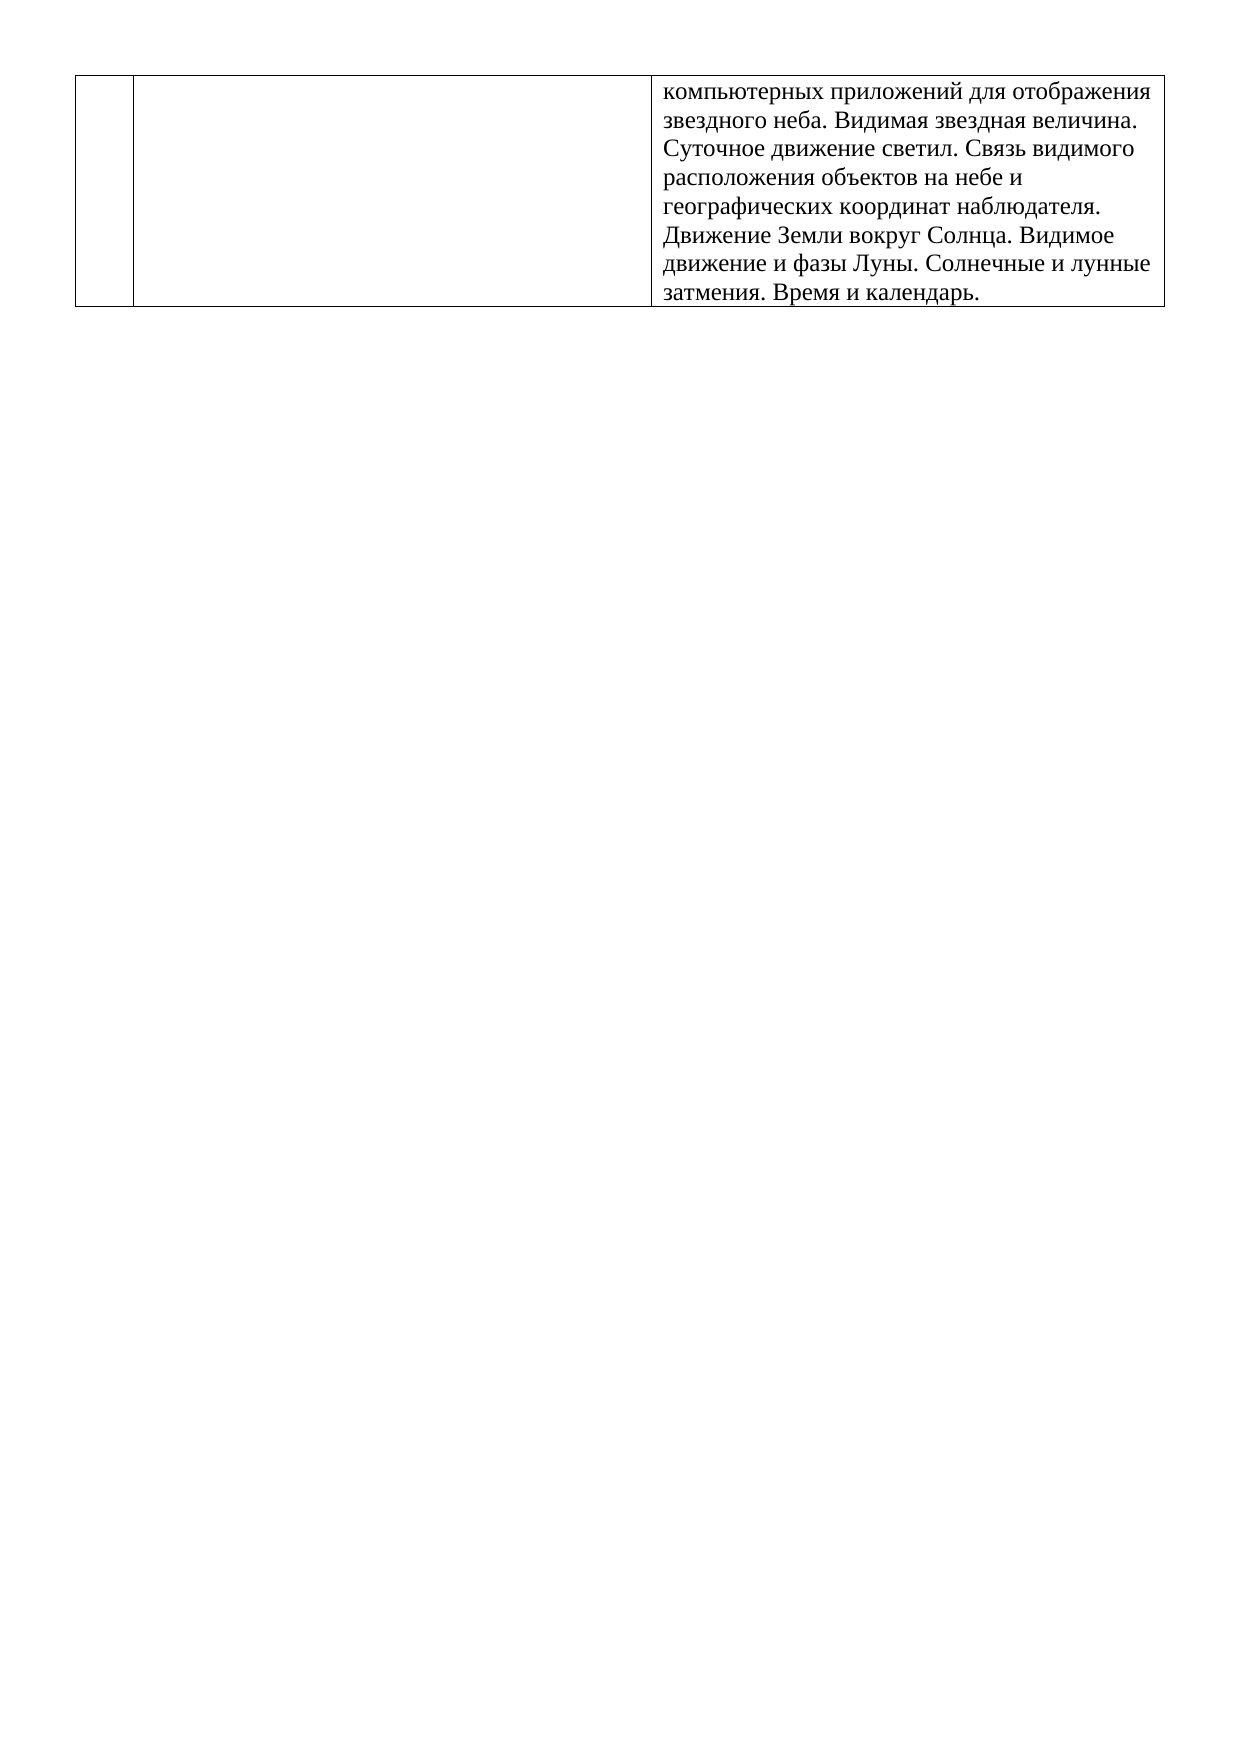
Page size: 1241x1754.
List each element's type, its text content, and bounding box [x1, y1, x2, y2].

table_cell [652, 76, 1164, 306]
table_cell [134, 76, 651, 306]
table_cell 2. [76, 76, 133, 306]
